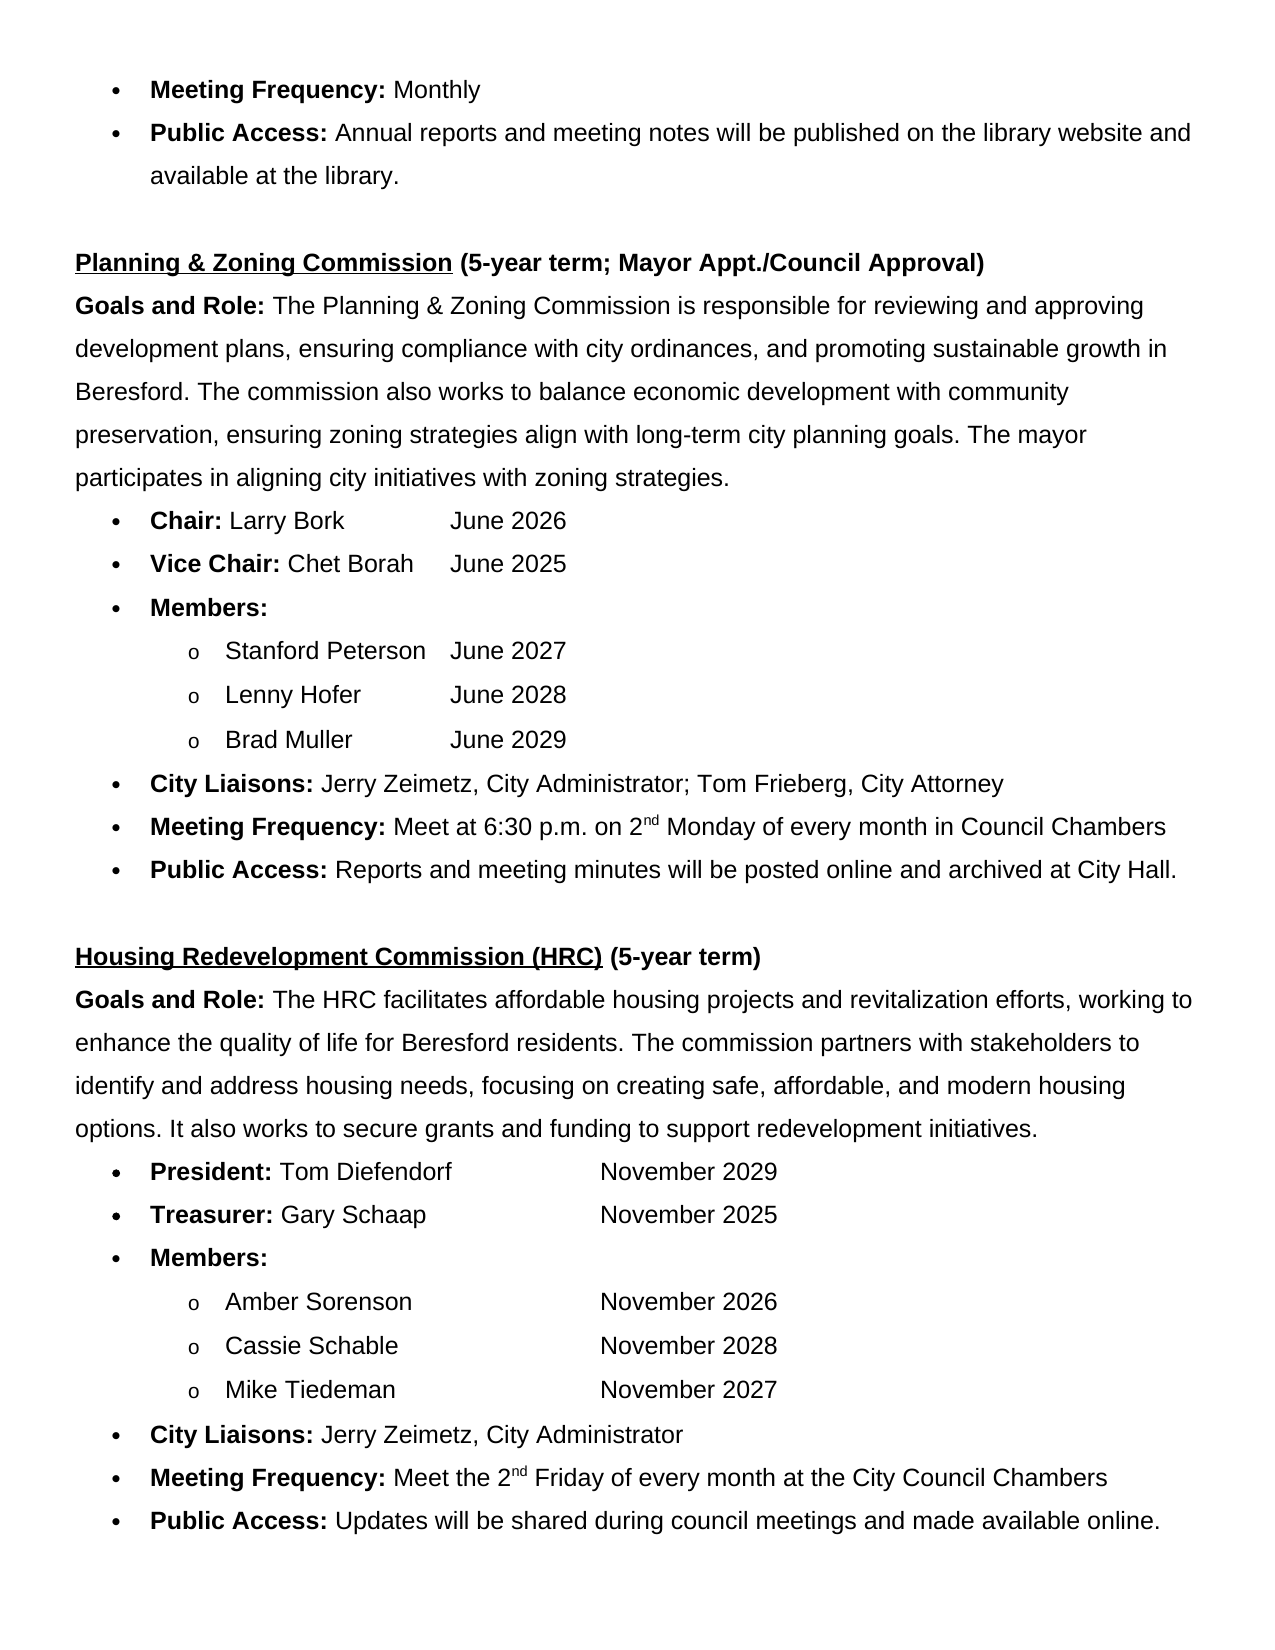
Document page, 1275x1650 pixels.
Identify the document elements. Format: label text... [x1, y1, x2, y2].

list Meeting Frequency: Meet the 2nd Friday of every month at the City Council Chambers [112, 1463, 1200, 1492]
list President: Tom Diefendorf November 2029 [112, 1157, 1200, 1186]
list Meeting Frequency: Monthly [112, 75, 1200, 104]
list City Liaisons: Jerry Zeimetz, City Administrator; Tom Frieberg, City Attorney [112, 769, 1200, 798]
list Public Access: Annual reports and meeting notes will be published on the library website and available at the library. [112, 118, 1200, 190]
list Amber Sorenson November 2026 [187, 1287, 1200, 1316]
text Goals and Role: The Planning & Zoning Commission is responsible for reviewing and approving development plans, ensuring compliance with city ordinances, and promoting sustainable growth in Beresford. The commission also works to balance economic development with community preservation, ensuring zoning strategies align with long-term city planning goals. The mayor participates in aligning city initiatives with zoning strategies. [75, 291, 1200, 492]
list Chair: Larry Bork June 2026 [112, 506, 1200, 535]
text Goals and Role: The HRC facilitates affordable housing projects and revitalization efforts, working to enhance the quality of life for Beresford residents. The commission partners with stakeholders to identify and address housing needs, focusing on creating safe, affordable, and modern housing options. It also works to secure grants and funding to support redevelopment initiatives. [75, 985, 1200, 1143]
list Members: [112, 592, 1200, 621]
list Public Access: Updates will be shared during council meetings and made available online. [112, 1506, 1200, 1535]
list City Liaisons: Jerry Zeimetz, City Administrator [112, 1420, 1200, 1449]
list Mike Tiedeman November 2027 [187, 1376, 1200, 1405]
list Members: [112, 1243, 1200, 1272]
list Vice Chair: Chet Borah June 2025 [112, 549, 1200, 578]
list Stanford Peterson June 2027 [187, 636, 1200, 665]
list Brad Muller June 2029 [187, 724, 1200, 754]
text Housing Redevelopment Commission (HRC) (5-year term) [75, 942, 1200, 970]
list Treasurer: Gary Schaap November 2025 [112, 1200, 1200, 1229]
list Public Access: Reports and meeting minutes will be posted online and archived at City Hall. [112, 855, 1200, 884]
list Meeting Frequency: Meet at 6:30 p.m. on 2nd Monday of every month in Council Chambers [112, 812, 1200, 841]
list Lenny Hofer June 2028 [187, 680, 1200, 710]
text Planning & Zoning Commission (5-year term; Mayor Appt./Council Approval) [75, 247, 1200, 276]
list Cassie Schable November 2028 [187, 1331, 1200, 1361]
